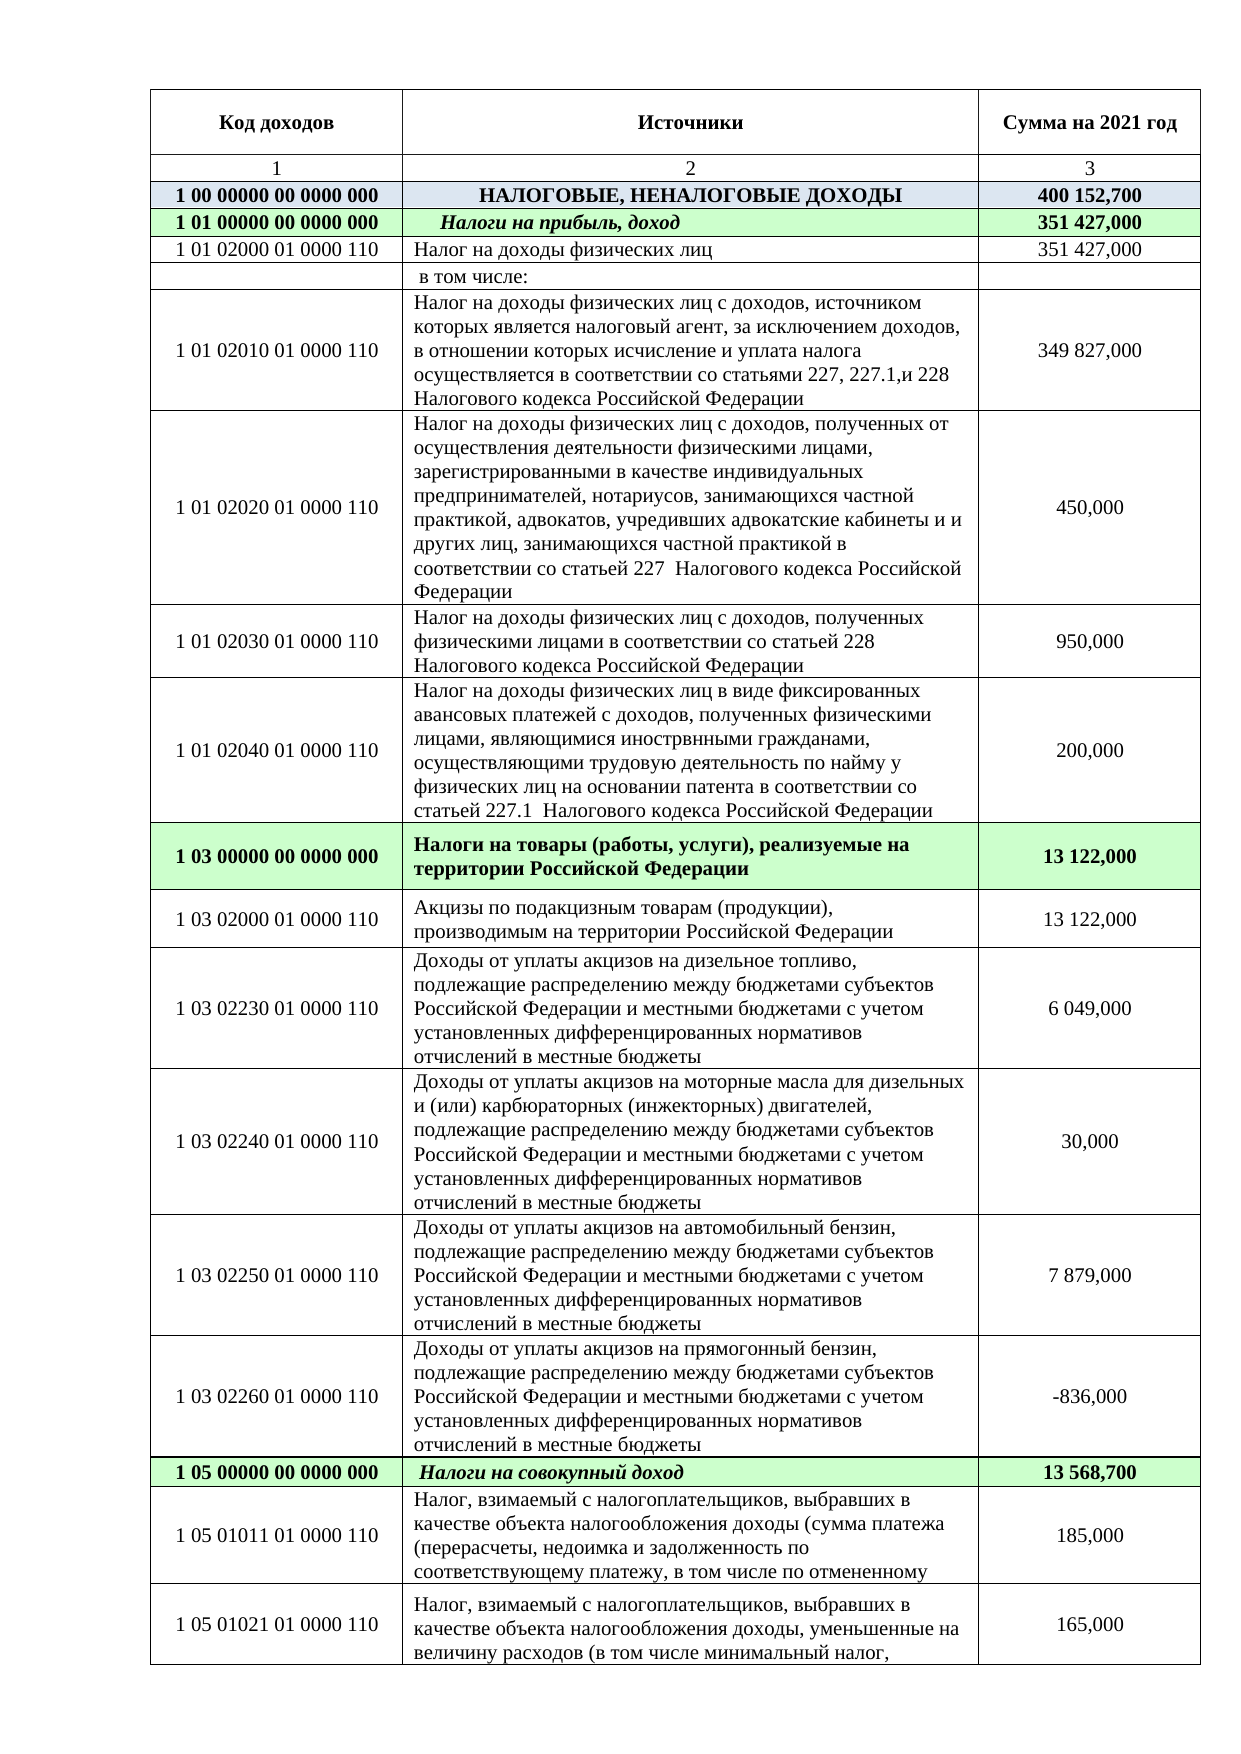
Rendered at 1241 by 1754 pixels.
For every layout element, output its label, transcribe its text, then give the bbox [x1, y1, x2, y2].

table_cell 1 [151, 155, 402, 181]
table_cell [151, 1584, 402, 1664]
table_cell Доходы от уплаты акцизов на дизельное топливо, подлежащие распределению между бюджетами субъектов Российской Федерации и местными бюджетами с учетом установленных дифференцированных нормативов отчислений в местные бюджеты [403, 948, 978, 1068]
table_cell 13 122,000 [979, 890, 1200, 947]
table_cell Источники [403, 90, 978, 154]
table_cell 200,000 [979, 678, 1200, 822]
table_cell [403, 1584, 978, 1664]
table_cell 185,000 [979, 1487, 1200, 1583]
table_cell Налоги на совокупный доход [403, 1458, 978, 1486]
table_cell Код доходов [151, 90, 402, 154]
table_cell Доходы от уплаты акцизов на моторные масла для дизельных и (или) карбюраторных (инжекторных) двигателей, подлежащие распределению между бюджетами субъектов Российской Федерации и местными бюджетами с учетом установленных дифференцированных нормативов отчислений в местные бюджеты [403, 1069, 978, 1214]
table_cell в том числе: [403, 263, 978, 289]
table_cell 13 568,700 [979, 1458, 1200, 1486]
table_cell Доходы от уплаты акцизов на прямогонный бензин, подлежащие распределению между бюджетами субъектов Российской Федерации и местными бюджетами с учетом установленных дифференцированных нормативов отчислений в местные бюджеты [403, 1336, 978, 1456]
table_cell 400 152,700 [979, 182, 1200, 207]
table_cell [151, 263, 402, 289]
table_cell 1 03 02260 01 0000 110 [151, 1336, 402, 1456]
table_cell 7 879,000 [979, 1215, 1200, 1335]
table_cell Налог на доходы физических лиц с доходов, полученных физическими лицами в соответствии со статьей 228 Налогового кодекса Российской Федерации [403, 605, 978, 677]
table_cell 351 427,000 [979, 237, 1200, 262]
table_cell 6 049,000 [979, 948, 1200, 1068]
table_cell Налог на доходы физических лиц [403, 237, 978, 262]
table_cell 1 03 02000 01 0000 110 [151, 890, 402, 947]
table_cell НАЛОГОВЫЕ, НЕНАЛОГОВЫЕ ДОХОДЫ [403, 182, 978, 207]
table_cell 1 01 02010 01 0000 110 [151, 290, 402, 410]
table_cell 30,000 [979, 1069, 1200, 1214]
table_cell 351 427,000 [979, 209, 1200, 236]
table_cell 349 827,000 [979, 290, 1200, 410]
table_cell Налоги на товары (работы, услуги), реализуемые на территории Российской Федерации [403, 823, 978, 889]
table_cell Налог на доходы физических лиц с доходов, полученных от осуществления деятельности физическими лицами, зарегистрированными в качестве индивидуальных предпринимателей, нотариусов, занимающихся частной практикой, адвокатов, учредивших адвокатские кабинеты и и других лиц, занимающихся частной практикой в соответствии со статьей 227 Налогового кодекса Российской Федерации [403, 411, 978, 603]
table_cell -836,000 [979, 1336, 1200, 1456]
table_cell Налог на доходы физических лиц с доходов, источником которых является налоговый агент, за исключением доходов, в отношении которых исчисление и уплата налога осуществляется в соответствии со статьями 227, 227.1,и 228 Налогового кодекса Российской Федерации [403, 290, 978, 410]
table_cell Доходы от уплаты акцизов на автомобильный бензин, подлежащие распределению между бюджетами субъектов Российской Федерации и местными бюджетами с учетом установленных дифференцированных нормативов отчислений в местные бюджеты [403, 1215, 978, 1335]
table_cell 1 01 02020 01 0000 110 [151, 411, 402, 603]
table_cell Налоги на прибыль, доход [403, 209, 978, 236]
table_cell 1 03 00000 00 0000 000 [151, 823, 402, 889]
table_cell 165,000 [979, 1584, 1200, 1664]
table_cell [979, 263, 1200, 289]
table_cell 2 [403, 155, 978, 181]
table_cell 1 03 02250 01 0000 110 [151, 1215, 402, 1335]
table_cell 1 01 00000 00 0000 000 [151, 209, 402, 236]
table_cell 1 03 02240 01 0000 110 [151, 1069, 402, 1214]
table_cell 450,000 [979, 411, 1200, 603]
table_cell 1 01 02030 01 0000 110 [151, 605, 402, 677]
table_cell 1 05 01011 01 0000 110 [151, 1487, 402, 1583]
table_cell 3 [979, 155, 1200, 181]
table_cell 13 122,000 [979, 823, 1200, 889]
table_cell 1 01 02040 01 0000 110 [151, 678, 402, 822]
table_cell Налог на доходы физических лиц в виде фиксированных авансовых платежей с доходов, полученных физическими лицами, являющимися инострвнными гражданами, осуществляющими трудовую деятельность по найму у физических лиц на основании патента в соответствии со статьей 227.1 Налогового кодекса Российской Федерации [403, 678, 978, 822]
table_cell 950,000 [979, 605, 1200, 677]
table_cell Акцизы по подакцизным товарам (продукции), производимым на территории Российской Федерации [403, 890, 978, 947]
table_cell Сумма на 2021 год [979, 90, 1200, 154]
table_cell Налог, взимаемый с налогоплательщиков, выбравших в качестве объекта налогообложения доходы (сумма платежа (перерасчеты, недоимка и задолженность по соответствующему платежу, в том числе по отмененному [403, 1487, 978, 1583]
table_cell 1 00 00000 00 0000 000 [151, 182, 402, 207]
table_cell 1 01 02000 01 0000 110 [151, 237, 402, 262]
table_cell 1 03 02230 01 0000 110 [151, 948, 402, 1068]
table_cell 1 05 00000 00 0000 000 [151, 1458, 402, 1486]
